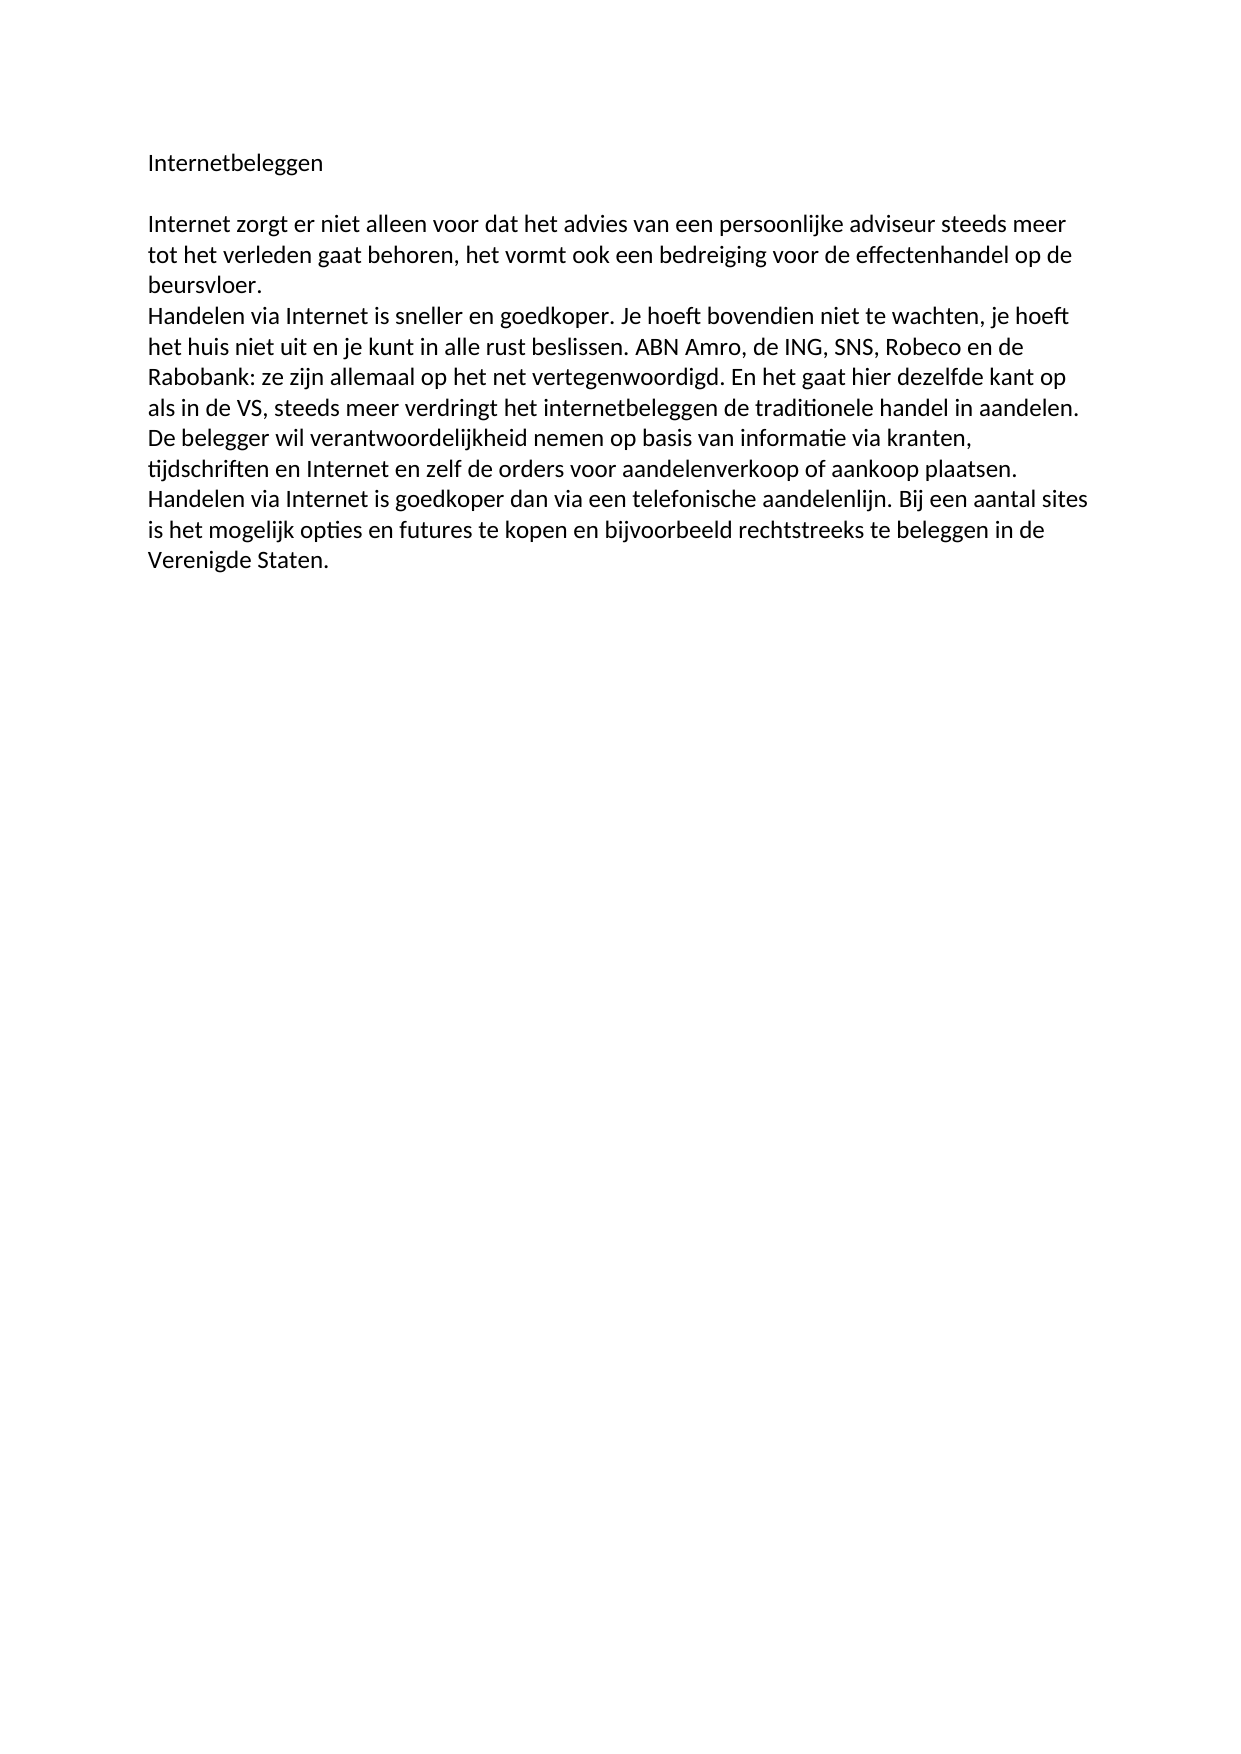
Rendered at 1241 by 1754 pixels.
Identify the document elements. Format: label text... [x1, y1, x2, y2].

text Internet zorgt er niet alleen voor dat het advies van een persoonlijke adviseur steeds meer tot het verleden gaat behoren, het vormt ook een bedreiging voor de effectenhandel op de beursvloer. [148, 209, 1093, 300]
text Internetbeleggen [148, 148, 1093, 178]
text Handelen via Internet is goedkoper dan via een telefonische aandelenlijn. Bij een aantal sites is het mogelijk opties en futures te kopen en bijvoorbeeld rechtstreeks te beleggen in de Verenigde Staten. [148, 483, 1093, 575]
text Handelen via Internet is sneller en goedkoper. Je hoeft bovendien niet te wachten, je hoeft het huis niet uit en je kunt in alle rust beslissen. ABN Amro, de ING, SNS, Robeco en de Rabobank: ze zijn allemaal op het net vertegenwoordigd. En het gaat hier dezelfde kant op als in de VS, steeds meer verdringt het internetbeleggen de traditionele handel in aandelen. De belegger wil verantwoordelijkheid nemen op basis van informatie via kranten, tijdschriften en Internet en zelf de orders voor aandelenverkoop of aankoop plaatsen. [148, 300, 1093, 483]
